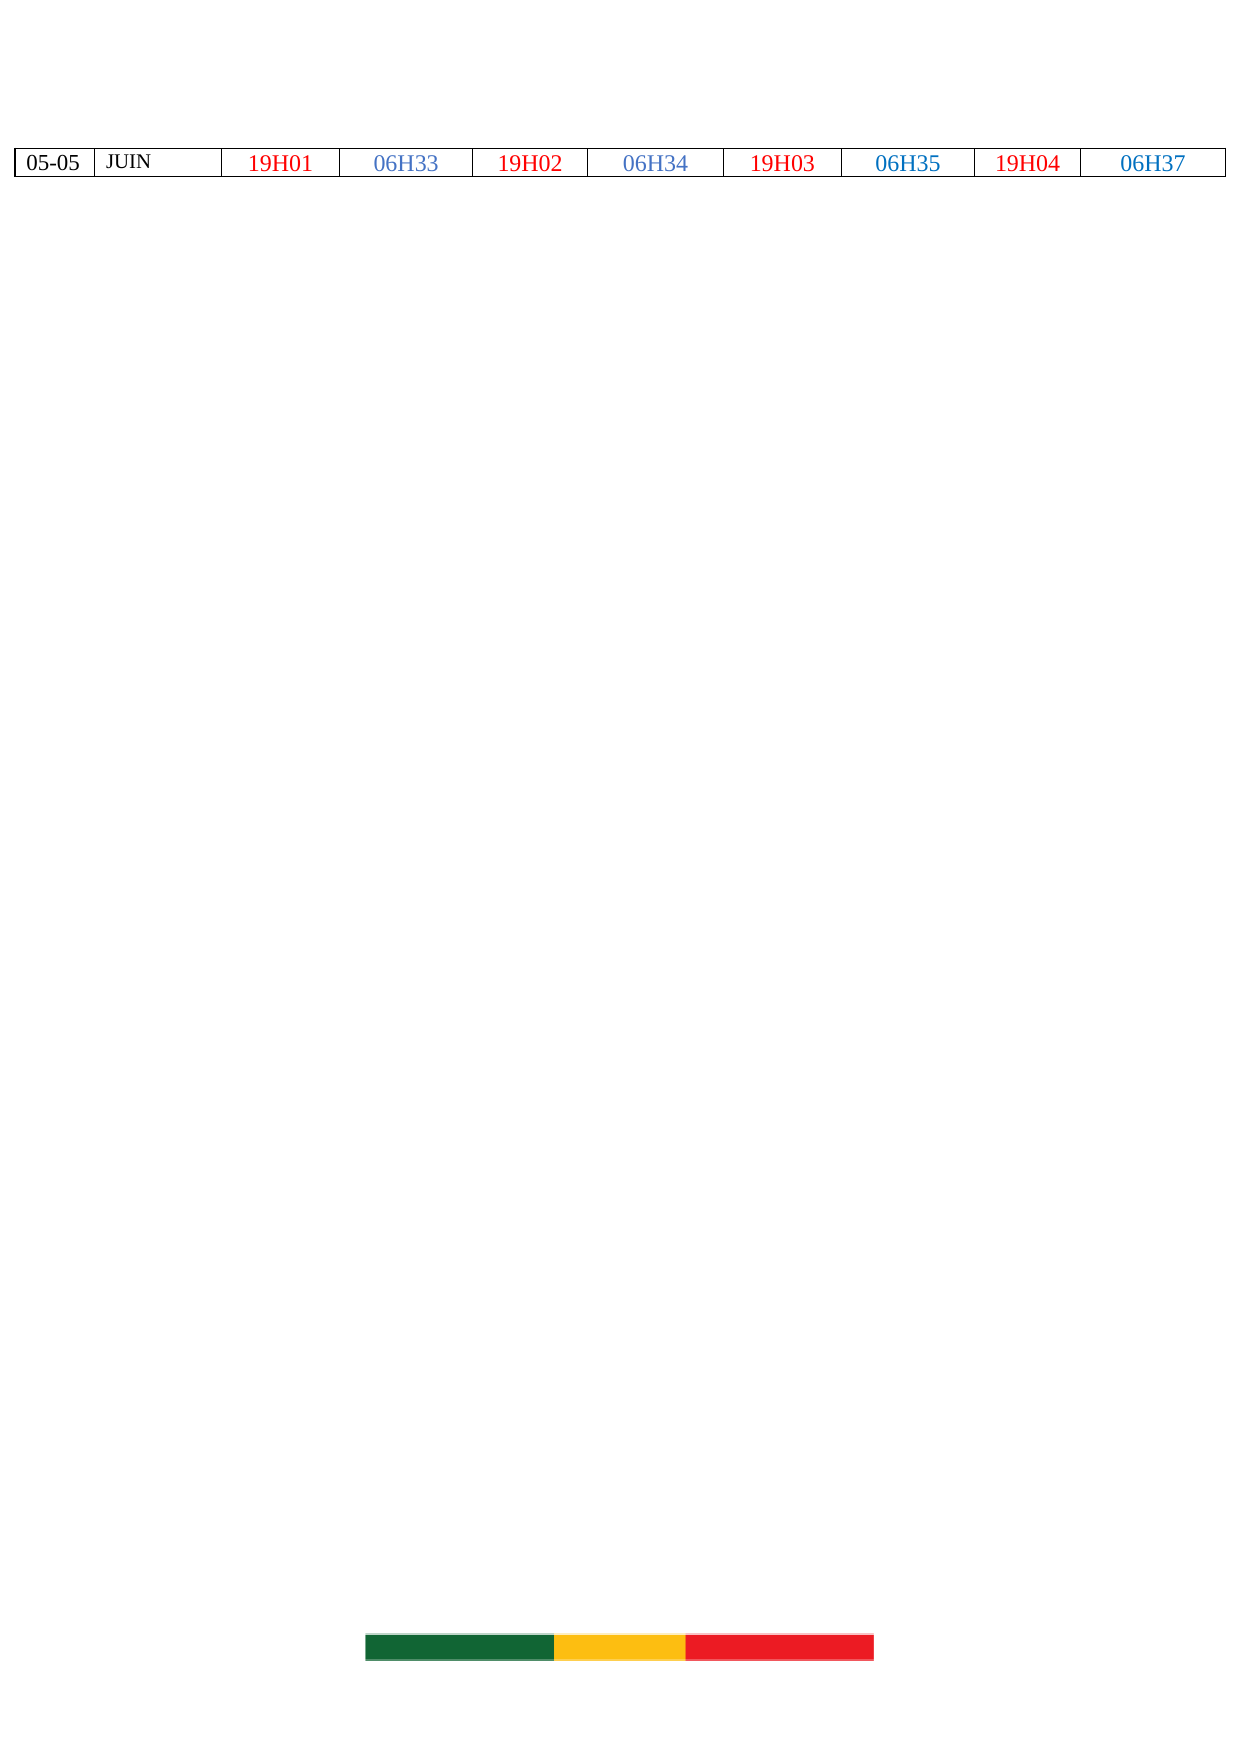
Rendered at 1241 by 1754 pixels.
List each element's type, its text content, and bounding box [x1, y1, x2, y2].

table_cell JUIN [95, 149, 221, 176]
table_cell 06H34 [588, 149, 723, 176]
table_cell 19H03 [724, 149, 841, 176]
table_cell 06H35 [842, 149, 974, 176]
table_cell 06H37 [1081, 149, 1225, 176]
table_cell 05-05 [16, 149, 94, 176]
picture [359, 1613, 882, 1681]
table_cell 19H04 [975, 149, 1080, 176]
table_cell 19H01 [222, 149, 339, 176]
table_cell 06H33 [340, 149, 472, 176]
table_cell 19H02 [473, 149, 587, 176]
